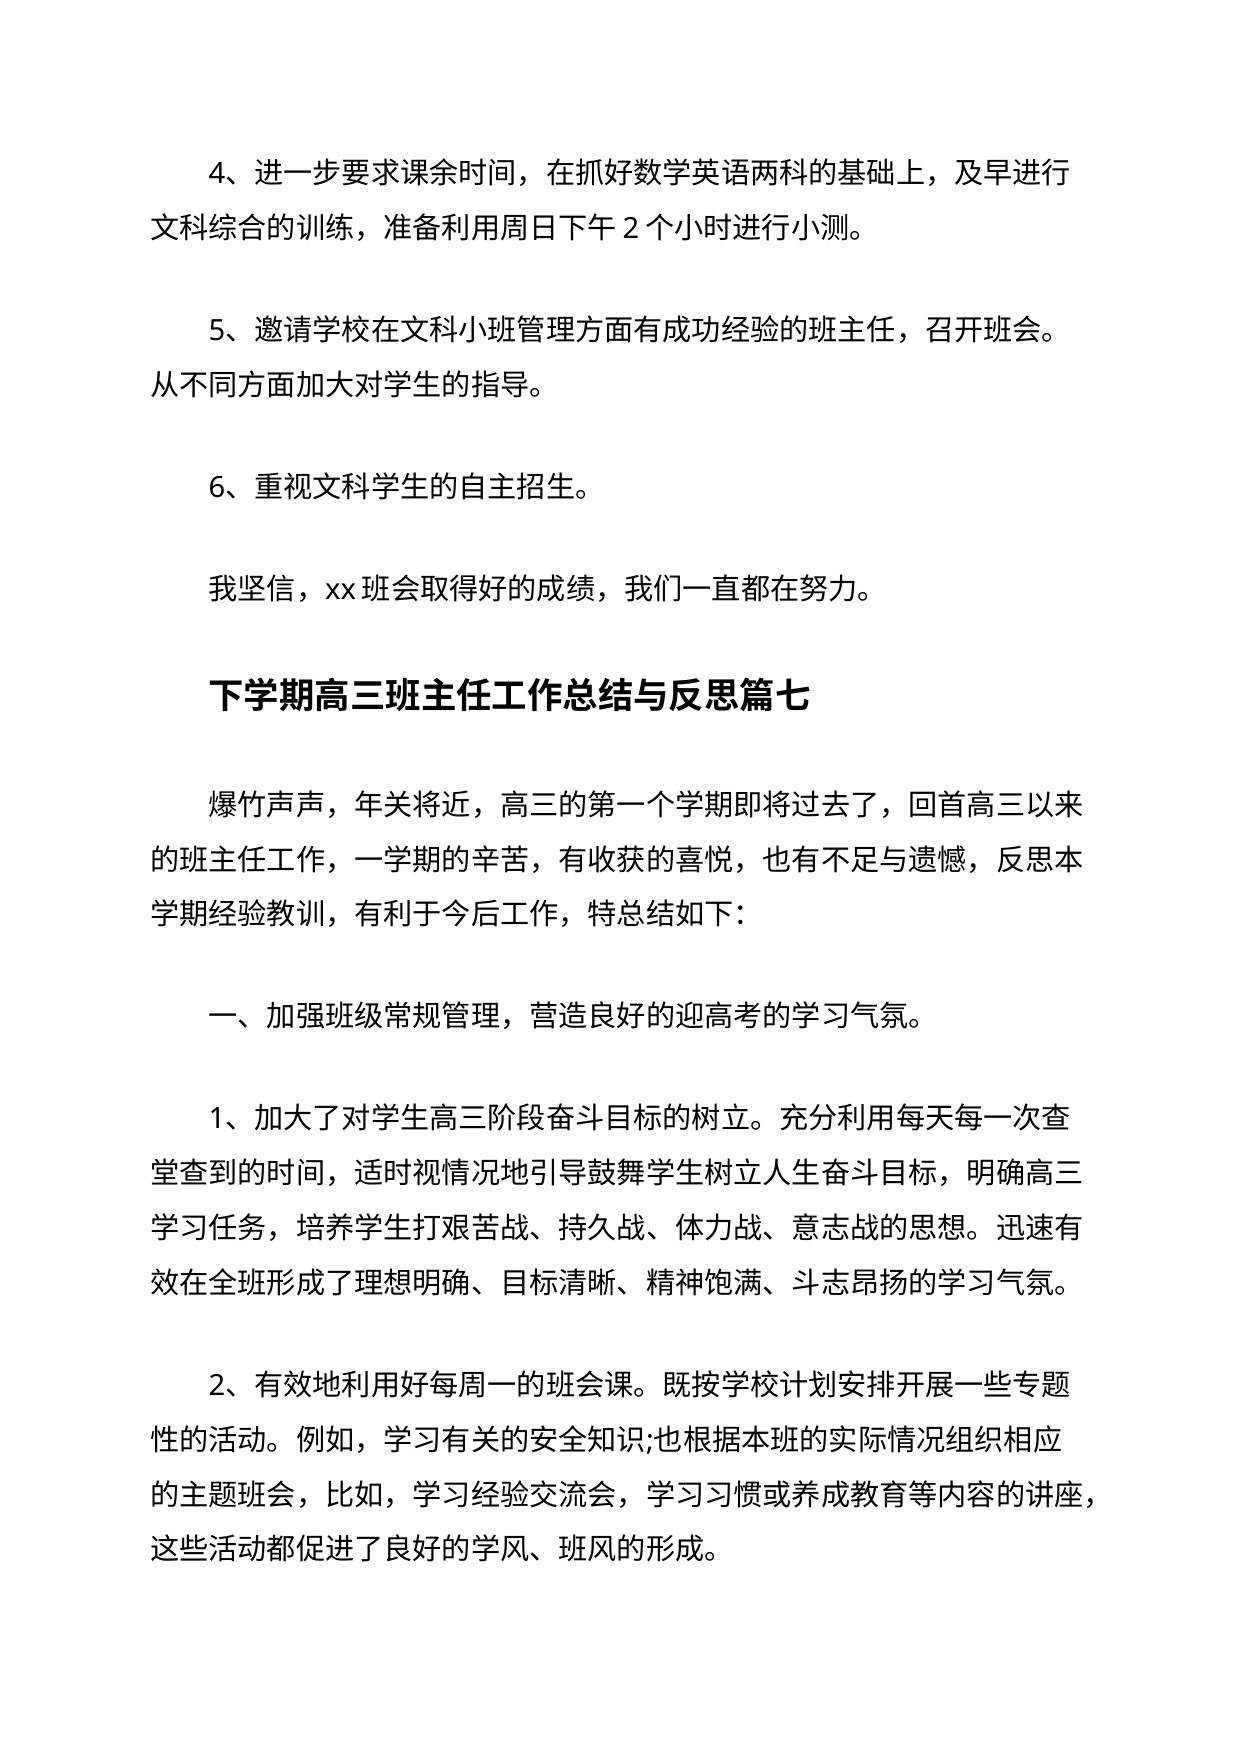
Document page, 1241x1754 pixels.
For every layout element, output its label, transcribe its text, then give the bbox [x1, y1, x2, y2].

text 爆竹声声，年关将近，高三的第一个学期即将过去了，回首高三以来的班主任工作，一学期的辛苦，有收获的喜悦，也有不足与遗憾，反思本学期经验教训，有利于今后工作，特总结如下： [150, 781, 1090, 933]
text 2、有效地利用好每周一的班会课。既按学校计划安排开展一些专题性的活动。例如，学习有关的安全知识;也根据本班的实际情况组织相应的主题班会，比如，学习经验交流会，学习习惯或养成教育等内容的讲座，这些活动都促进了良好的学风、班风的形成。 [150, 1361, 1090, 1568]
text 5、邀请学校在文科小班管理方面有成功经验的班主任，召开班会。从不同方面加大对学生的指导。 [150, 307, 1090, 404]
text 下学期高三班主任工作总结与反思篇七 [150, 668, 1090, 719]
text 6、重视文科学生的自主招生。 [150, 464, 1090, 506]
text 4、进一步要求课余时间，在抓好数学英语两科的基础上，及早进行文科综合的训练，准备利用周日下午2个小时进行小测。 [150, 150, 1090, 247]
text 一、加强班级常规管理，营造良好的迎高考的学习气氛。 [150, 993, 1090, 1035]
text 1、加大了对学生高三阶段奋斗目标的树立。充分利用每天每一次查堂查到的时间，适时视情况地引导鼓舞学生树立人生奋斗目标，明确高三学习任务，培养学生打艰苦战、持久战、体力战、意志战的思想。迅速有效在全班形成了理想明确、目标清晰、精神饱满、斗志昂扬的学习气氛。 [150, 1094, 1090, 1302]
text 我坚信，xx班会取得好的成绩，我们一直都在努力。 [150, 566, 1090, 608]
